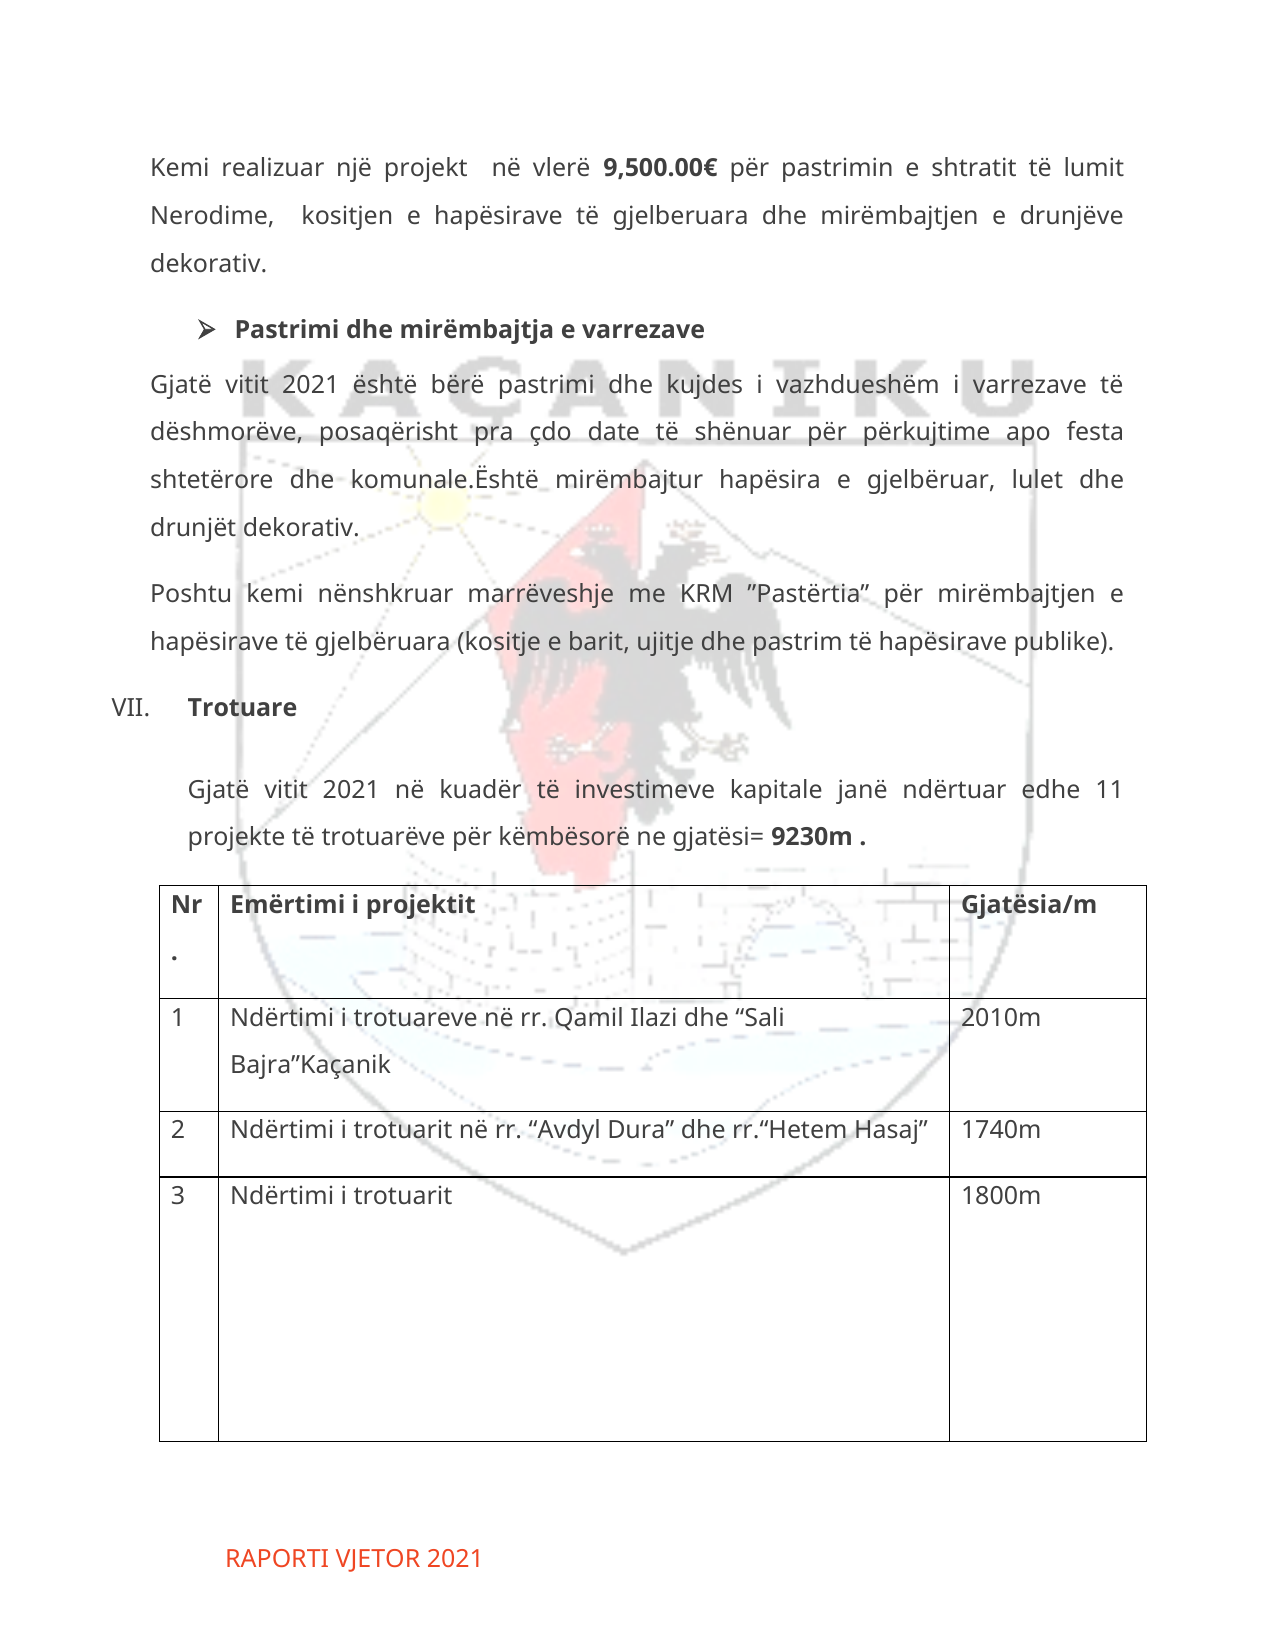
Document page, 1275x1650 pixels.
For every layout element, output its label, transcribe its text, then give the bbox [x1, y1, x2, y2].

list Pastrimi dhe mirëmbajtja e varrezave [197, 312, 1125, 346]
list Gjatë vitit 2021 në kuadër të investimeve kapitale janë ndërtuar edhe 11 projekte të trotuarëve për këmbësorë ne gjatësi= 9230m . [187, 771, 1125, 853]
text Gjatë vitit 2021 është bërë pastrimi dhe kujdes i vazhdueshëm i varrezave të dëshmorëve, posaqërisht pra çdo date të shënuar për përkujtime apo festa shtetërore dhe komunale.Është mirëmbajtur hapësira e gjelbëruar, lulet dhe drunjët dekorativ. [150, 366, 1125, 543]
table_cell Ndërtimi i trotuarit në rr. “Avdyl Dura” dhe rr.“Hetem Hasaj” [219, 1112, 949, 1176]
table_header Gjatësia/m [950, 886, 1146, 998]
table_cell 2010m [950, 999, 1146, 1111]
table_header Nr. [160, 886, 218, 998]
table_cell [219, 1178, 949, 1441]
text Poshtu kemi nënshkruar marrëveshje me KRM ”Pastërtia” për mirëmbajtjen e hapësirave të gjelbëruara (kositje e barit, ujitje dhe pastrim të hapësirave publike). [150, 576, 1125, 657]
table_header Emërtimi i projektit [219, 886, 949, 998]
table_cell 1800m [950, 1178, 1146, 1441]
table_cell 1740m [950, 1112, 1146, 1176]
text Kemi realizuar një projekt në vlerë 9,500.00€ për pastrimin e shtratit të lumit Nerodime, kositjen e hapësirave të gjelberuara dhe mirëmbajtjen e drunjëve dekorativ. [150, 150, 1125, 279]
table_cell 3 [160, 1178, 218, 1441]
table_cell 2 [160, 1112, 218, 1176]
list Trotuare [150, 689, 1125, 724]
table_cell 1 [160, 999, 218, 1111]
table_cell Ndërtimi i trotuareve në rr. Qamil Ilazi dhe “Sali Bajra”Kaçanik [219, 999, 949, 1111]
